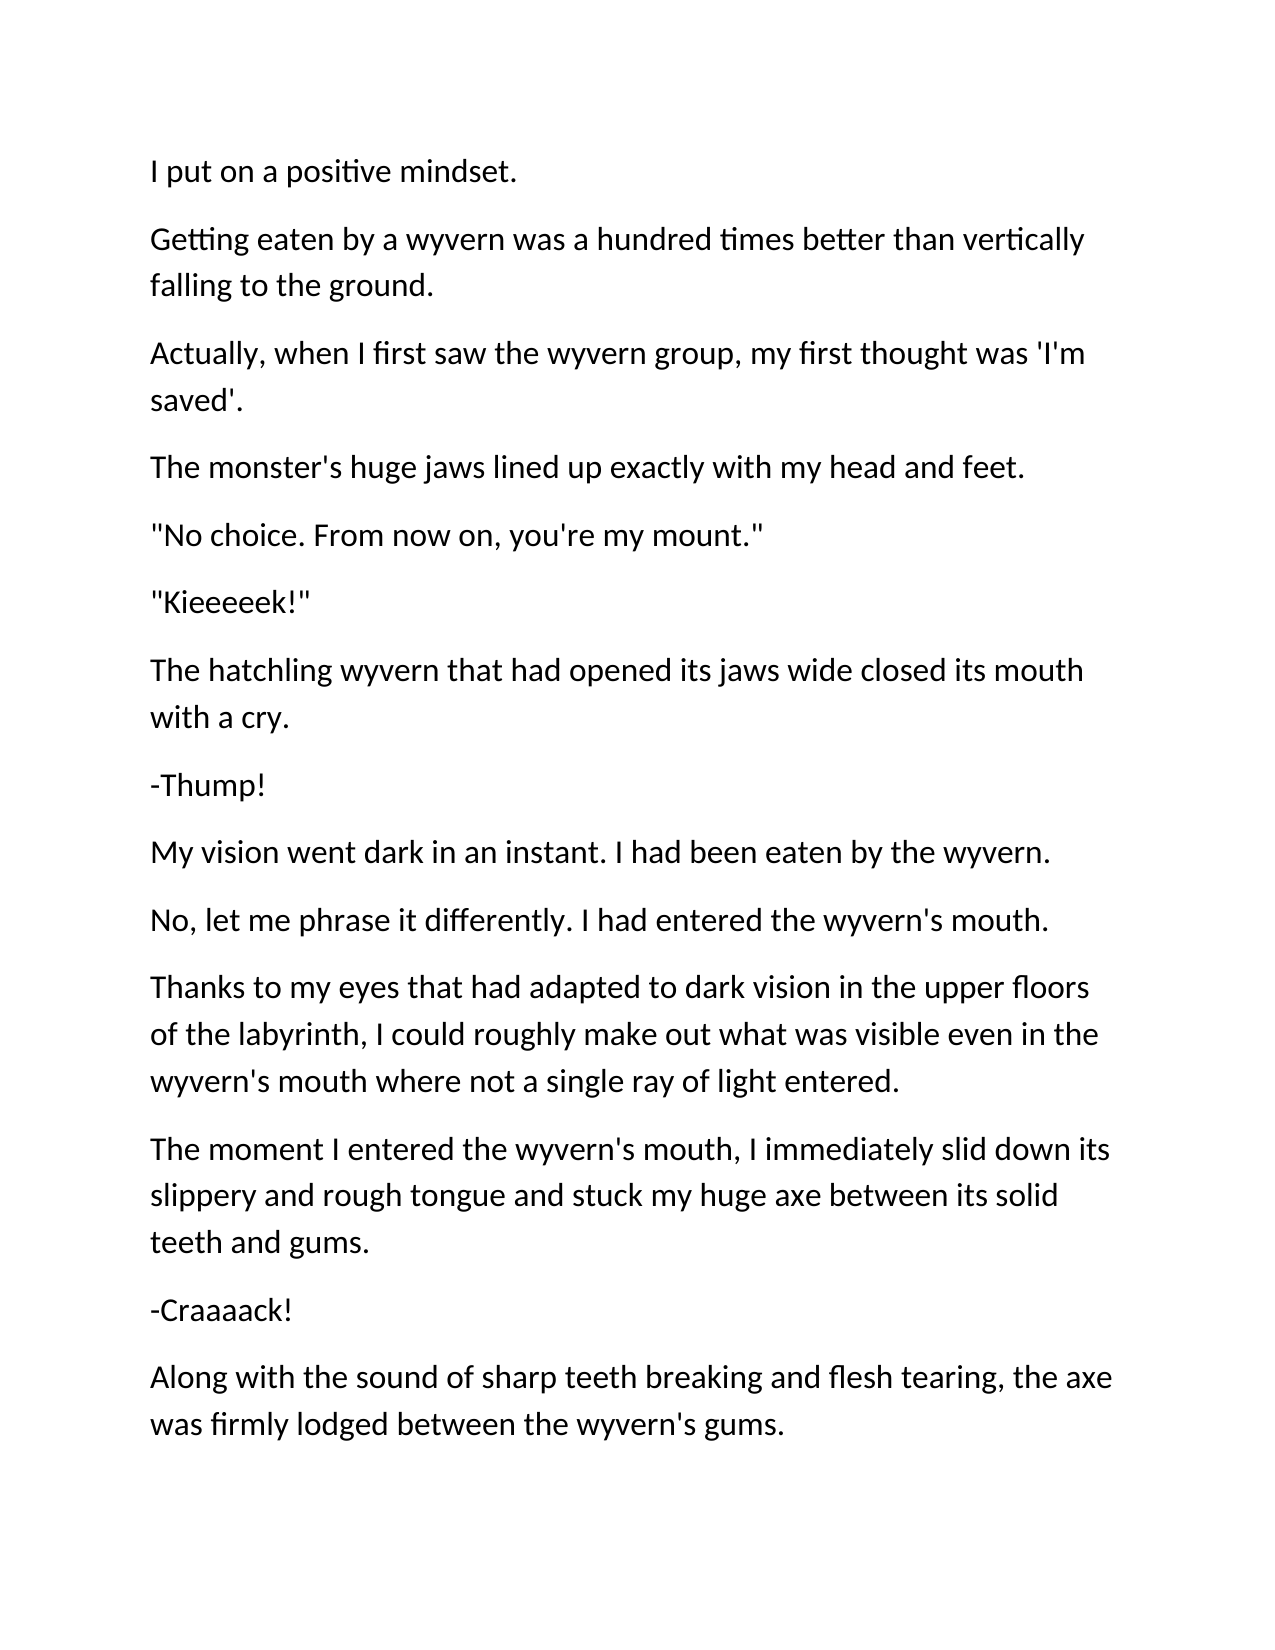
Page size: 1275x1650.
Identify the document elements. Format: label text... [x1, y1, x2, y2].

text Along with the sound of sharp teeth breaking and flesh tearing, the axe was firmly lodged between the wyvern's gums. [150, 1356, 1125, 1444]
text No, let me phrase it differently. I had entered the wyvern's mouth. [150, 899, 1125, 939]
text Thanks to my eyes that had adapted to dark vision in the upper floors of the labyrinth, I could roughly make out what was visible even in the wyvern's mouth where not a single ray of light entered. [150, 966, 1125, 1101]
text "Kieeeeek!" [150, 582, 1125, 622]
text The monster's huge jaws lined up exactly with my head and feet. [150, 446, 1125, 487]
text Getting eaten by a wyvern was a hundred times better than vertically falling to the ground. [150, 218, 1125, 305]
text I put on a positive mindset. [150, 150, 1125, 191]
text Actually, when I first saw the wyvern group, my first thought was 'I'm saved'. [150, 332, 1125, 419]
text -Thump! [150, 763, 1125, 804]
text -Craaaack! [150, 1289, 1125, 1329]
text The hatchling wyvern that had opened its jaws wide closed its mouth with a cry. [150, 649, 1125, 737]
text "No choice. From now on, you're my mount." [150, 514, 1125, 555]
text My vision went dark in an instant. I had been eaten by the wyvern. [150, 831, 1125, 872]
text The moment I entered the wyvern's mouth, I immediately slid down its slippery and rough tongue and stuck my huge axe between its solid teeth and gums. [150, 1127, 1125, 1262]
